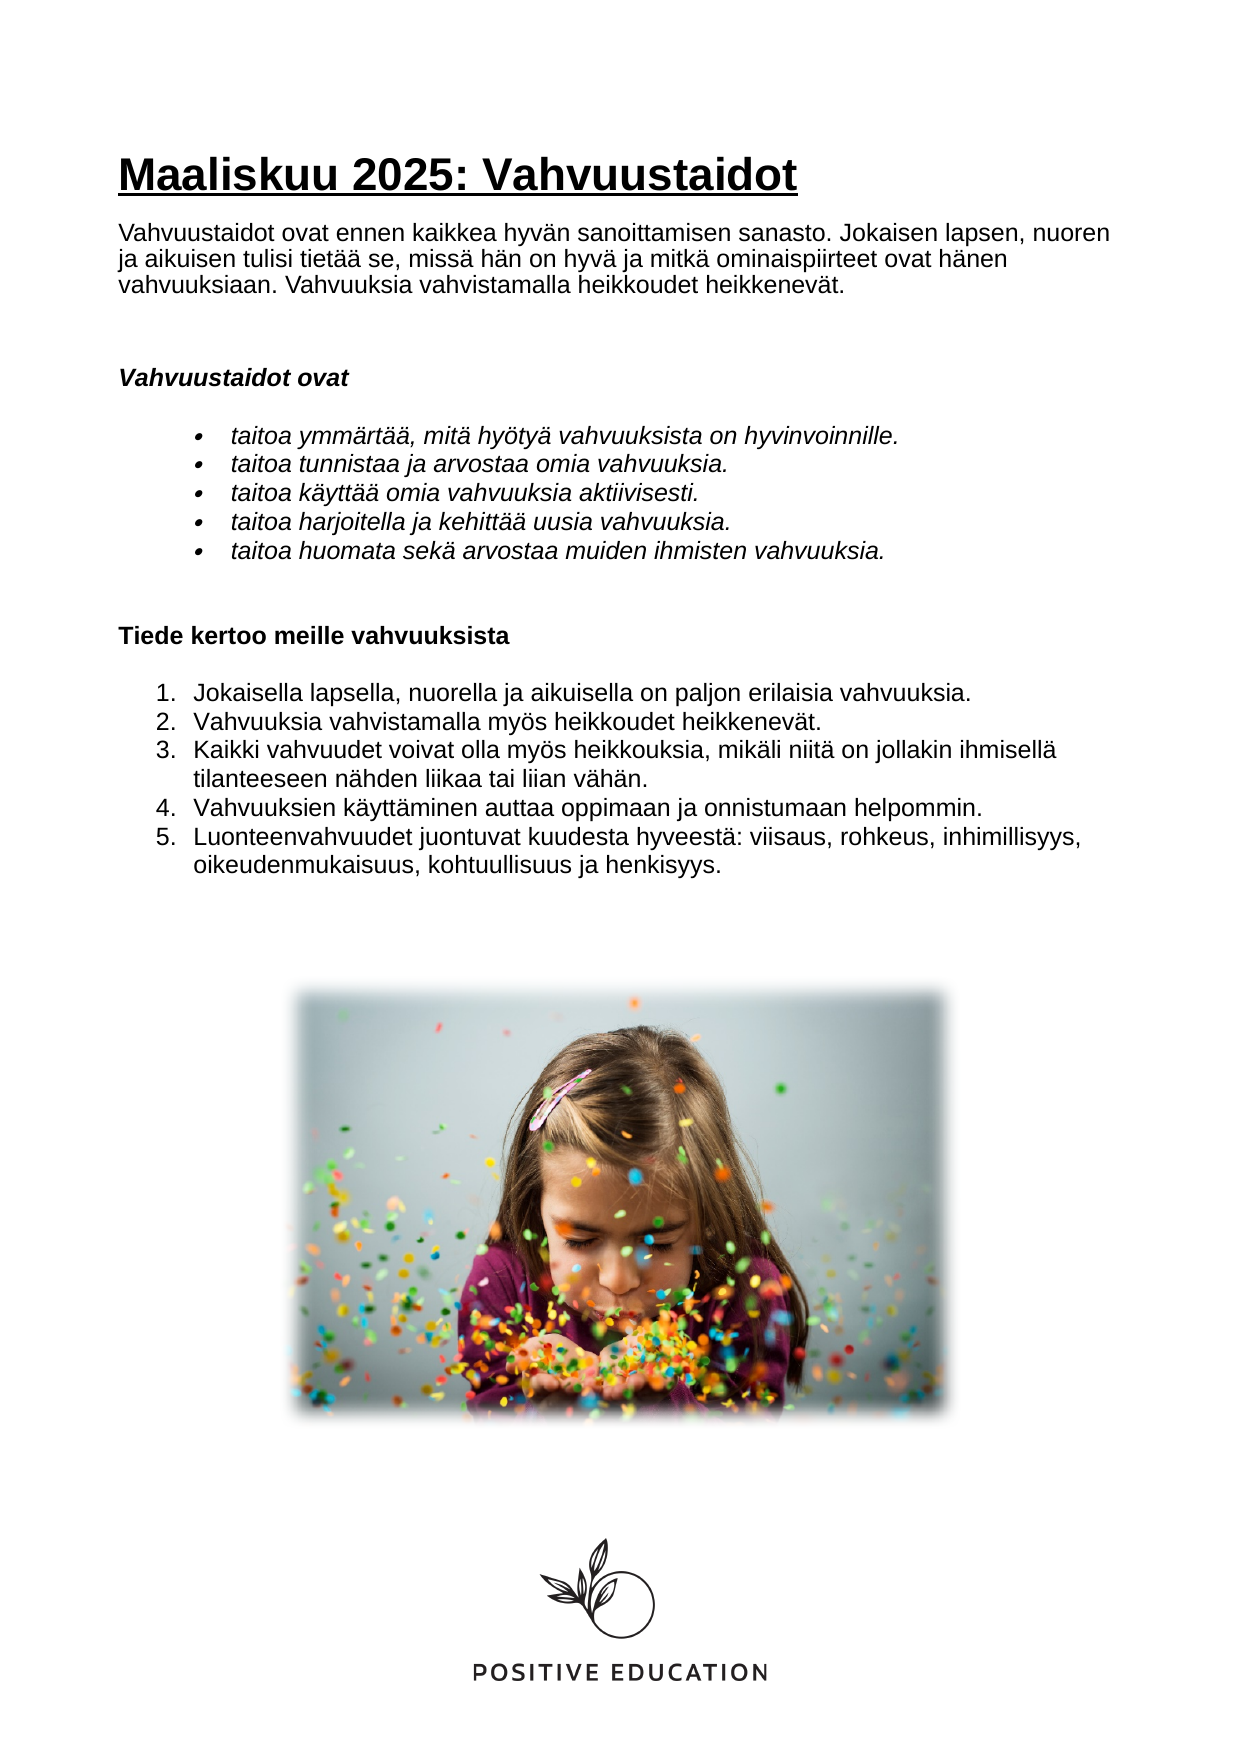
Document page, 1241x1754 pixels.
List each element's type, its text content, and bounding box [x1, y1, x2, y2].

list taitoa harjoitella ja kehittää uusia vahvuuksia. [193, 507, 1122, 536]
list Vahvuuksien käyttäminen auttaa oppimaan ja onnistumaan helpommin. [156, 793, 1122, 822]
list Kaikki vahvuudet voivat olla myös heikkouksia, mikäli niitä on jollakin ihmisellä tilanteeseen nähden liikaa tai liian vähän. [156, 736, 1122, 793]
text Vahvuustaidot ovat [118, 363, 1122, 392]
text Vahvuustaidot ovat ennen kaikkea hyvän sanoittamisen sanasto. Jokaisen lapsen, nuoren ja aikuisen tulisi tietää se, missä hän on hyvä ja mitkä ominaispiirteet ovat hänen vahvuuksiaan. Vahvuuksia vahvistamalla heikkoudet heikkenevät. [118, 221, 1122, 299]
list taitoa käyttää omia vahvuuksia aktiivisesti. [193, 478, 1122, 507]
list Vahvuuksia vahvistamalla myös heikkoudet heikkenevät. [156, 707, 1122, 736]
picture [473, 1538, 767, 1681]
list taitoa huomata sekä arvostaa muiden ihmisten vahvuuksia. [193, 536, 1122, 564]
list Jokaisella lapsella, nuorella ja aikuisella on paljon erilaisia vahvuuksia. [156, 678, 1122, 707]
list Luonteenvahvuudet juontuvat kuudesta hyveestä: viisaus, rohkeus, inhimillisyys, oikeudenmukaisuus, kohtuullisuus ja henkisyys. [156, 822, 1122, 879]
text Maaliskuu 2025: Vahvuustaidot [118, 148, 1122, 200]
list taitoa ymmärtää, mitä hyötyä vahvuuksista on hyvinvoinnille. [193, 421, 1122, 449]
list taitoa tunnistaa ja arvostaa omia vahvuuksia. [193, 449, 1122, 478]
picture [309, 1004, 932, 1400]
text Tiede kertoo meille vahvuuksista [118, 621, 1122, 678]
